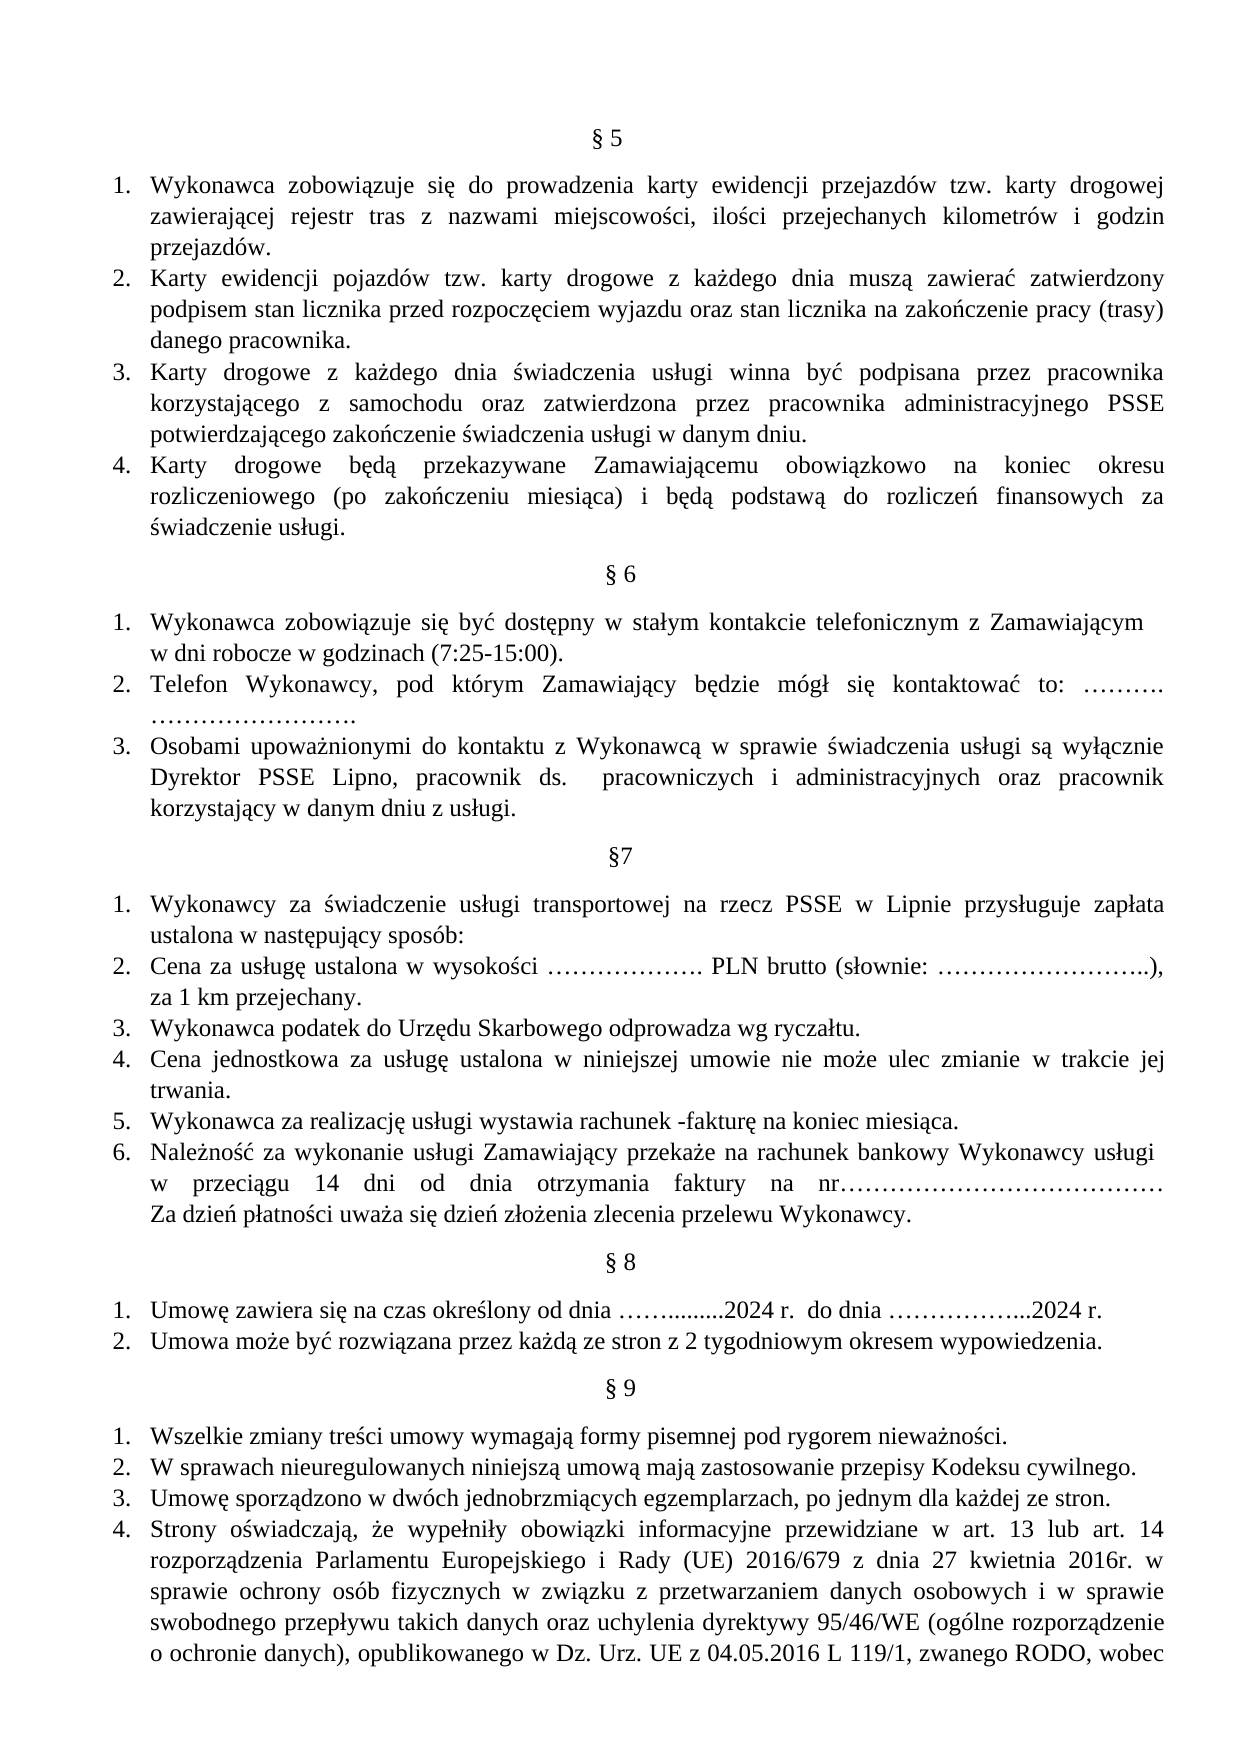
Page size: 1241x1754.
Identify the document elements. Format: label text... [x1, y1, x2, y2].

list Karty drogowe będą przekazywane Zamawiającemu obowiązkowo na koniec okresu rozliczeniowego (po zakończeniu miesiąca) i będą podstawą do rozliczeń finansowych za świadczenie usługi. [112, 450, 1165, 541]
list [112, 1514, 1165, 1667]
text §7 [75, 841, 1165, 870]
text § 5 [517, 123, 1165, 151]
text § 8 [75, 1247, 1165, 1276]
text § 6 [75, 559, 1165, 588]
list Należność za wykonanie usługi Zamawiający przekaże na rachunek bankowy Wykonawcy usługi w przeciągu 14 dni od dnia otrzymania faktury na nr………………………………… Za dzień płatności uważa się dzień złożenia zlecenia przelewu Wykonawcy. [112, 1137, 1165, 1228]
list Cena za usługę ustalona w wysokości ………………. PLN brutto (słownie: ……………………..), za 1 km przejechany. [112, 951, 1165, 1011]
list Wykonawca zobowiązuje się do prowadzenia karty ewidencji przejazdów tzw. karty drogowej zawierającej rejestr tras z nazwami miejscowości, ilości przejechanych kilometrów i godzin przejazdów. [112, 170, 1165, 261]
list Umowę sporządzono w dwóch jednobrzmiących egzemplarzach, po jednym dla każdej ze stron. [112, 1483, 1165, 1512]
list Telefon Wykonawcy, pod którym Zamawiający będzie mógł się kontaktować to: ……….……………………. [112, 669, 1165, 729]
list W sprawach nieuregulowanych niniejszą umową mają zastosowanie przepisy Kodeksu cywilnego. [112, 1452, 1165, 1481]
list Umowa może być rozwiązana przez każdą ze stron z 2 tygodniowym okresem wypowiedzenia. [112, 1326, 1165, 1354]
list Karty ewidencji pojazdów tzw. karty drogowe z każdego dnia muszą zawierać zatwierdzony podpisem stan licznika przed rozpoczęciem wyjazdu oraz stan licznika na zakończenie pracy (trasy) danego pracownika. [112, 263, 1165, 354]
list Wykonawca zobowiązuje się być dostępny w stałym kontakcie telefonicznym z Zamawiającym w dni robocze w godzinach (7:25-15:00). [112, 607, 1165, 667]
list Osobami upoważnionymi do kontaktu z Wykonawcą w sprawie świadczenia usługi są wyłącznie Dyrektor PSSE Lipno, pracownik ds. pracowniczych i administracyjnych oraz pracownik korzystający w danym dniu z usługi. [112, 731, 1165, 822]
list Cena jednostkowa za usługę ustalona w niniejszej umowie nie może ulec zmianie w trakcie jej trwania. [112, 1044, 1165, 1104]
list Wykonawca podatek do Urzędu Skarbowego odprowadza wg ryczałtu. [112, 1013, 1165, 1042]
list Wszelkie zmiany treści umowy wymagają formy pisemnej pod rygorem nieważności. [112, 1421, 1165, 1450]
list Wykonawca za realizację usługi wystawia rachunek -fakturę na koniec miesiąca. [112, 1106, 1165, 1135]
list Karty drogowe z każdego dnia świadczenia usługi winna być podpisana przez pracownika korzystającego z samochodu oraz zatwierdzona przez pracownika administracyjnego PSSE potwierdzającego zakończenie świadczenia usługi w danym dniu. [112, 357, 1165, 447]
list Wykonawcy za świadczenie usługi transportowej na rzecz PSSE w Lipnie przysługuje zapłata ustalona w następujący sposób: [112, 889, 1165, 949]
text § 9 [75, 1373, 1165, 1402]
list Umowę zawiera się na czas określony od dnia …….........2024 r. do dnia ……………...2024 r. [112, 1295, 1165, 1323]
